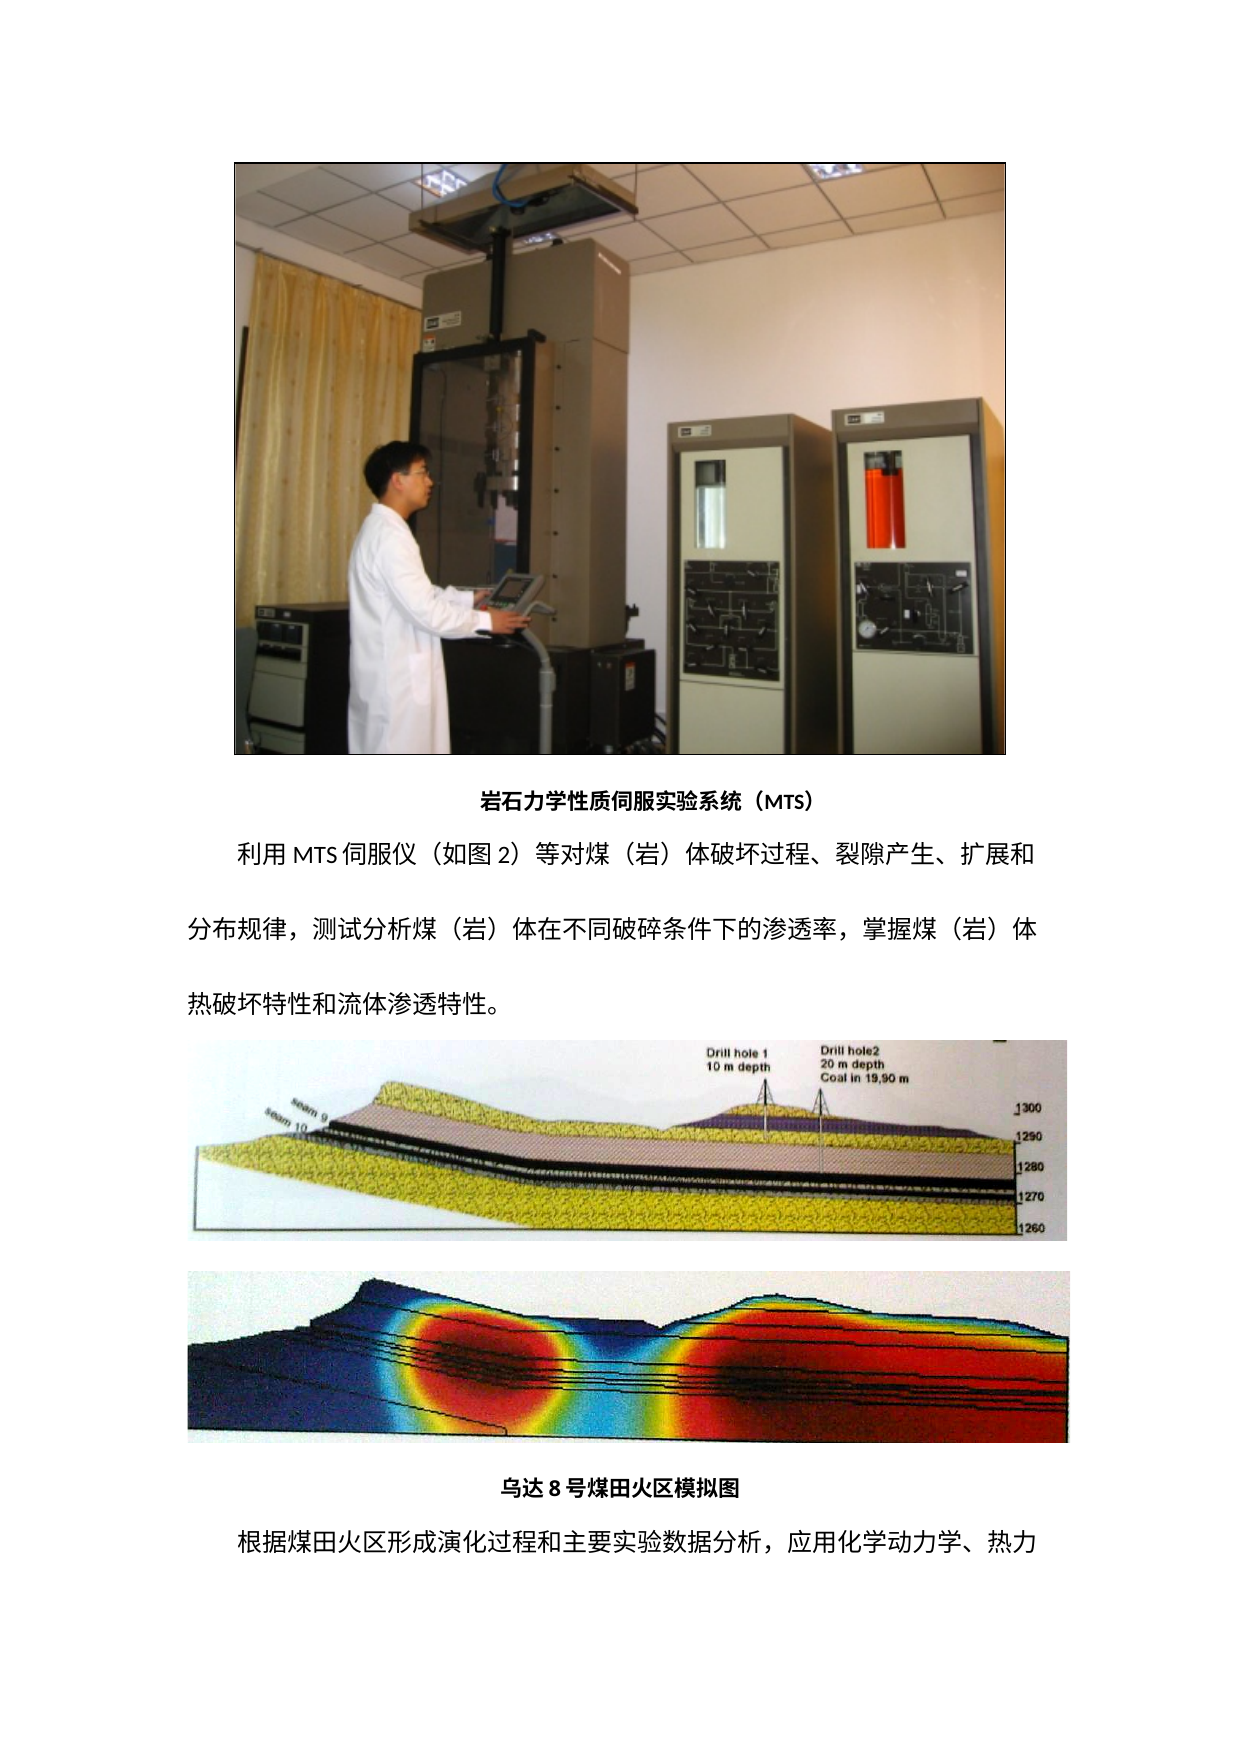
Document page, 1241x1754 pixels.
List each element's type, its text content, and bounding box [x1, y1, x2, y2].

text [187, 1508, 1053, 1573]
picture [235, 164, 1005, 754]
text 岩石力学性质伺服实验系统（MTS） [187, 783, 1053, 816]
text 乌达8号煤田火区模拟图 [187, 1471, 1053, 1503]
text 利用MTS伺服仪（如图2）等对煤（岩）体破坏过程、裂隙产生、扩展和分布规律，测试分析煤（岩）体在不同破碎条件下的渗透率，掌握煤（岩）体热破坏特性和流体渗透特性。 [187, 821, 1053, 1035]
